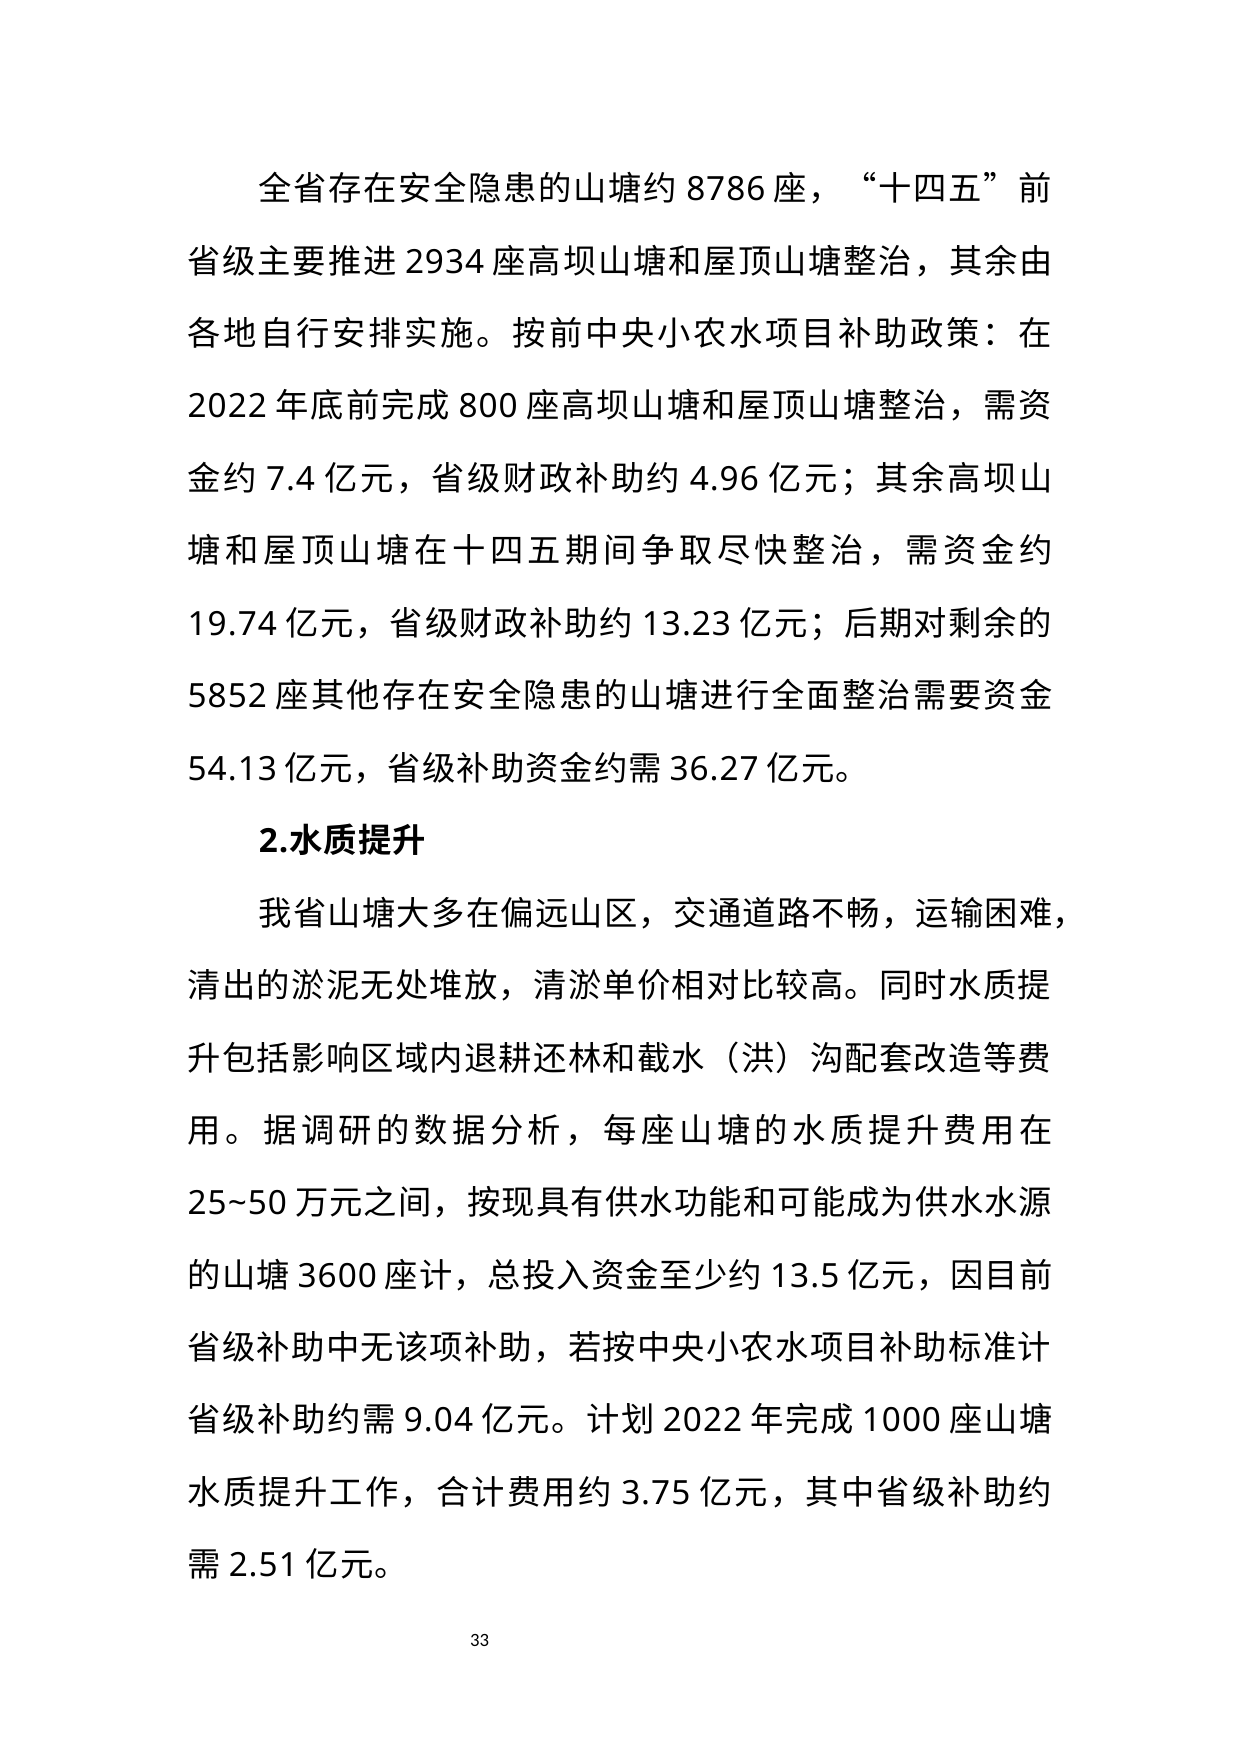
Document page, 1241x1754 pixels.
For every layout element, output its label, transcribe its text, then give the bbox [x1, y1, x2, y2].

text 我省山塘大多在偏远山区，交通道路不畅，运输困难，清出的淤泥无处堆放，清淤单价相对比较高。同时水质提升包括影响区域内退耕还林和截水（洪）沟配套改造等费用。据调研的数据分析，每座山塘的水质提升费用在25~50万元之间，按现具有供水功能和可能成为供水水源的山塘3600座计，总投入资金至少约13.5亿元，因目前省级补助中无该项补助，若按中央小农水项目补助标准计，省级补助约需9.04亿元。计划2022年完成1000座山塘水质提升工作，合计费用约3.75亿元，其中省级补助约需2.51亿元。 [187, 887, 1053, 1587]
text 全省存在安全隐患的山塘约8786座，“十四五”前省级主要推进2934座高坝山塘和屋顶山塘整治，其余由各地自行安排实施。按前中央小农水项目补助政策：在2022年底前完成800座高坝山塘和屋顶山塘整治，需资金约7.4亿元，省级财政补助约4.96亿元；其余高坝山塘和屋顶山塘在十四五期间争取尽快整治，需资金约19.74亿元，省级财政补助约13.23亿元；后期对剩余的5852座其他存在安全隐患的山塘进行全面整治需要资金54.13亿元，省级补助资金约需36.27亿元。 [187, 162, 1053, 790]
text 2.水质提升 [187, 814, 1053, 863]
